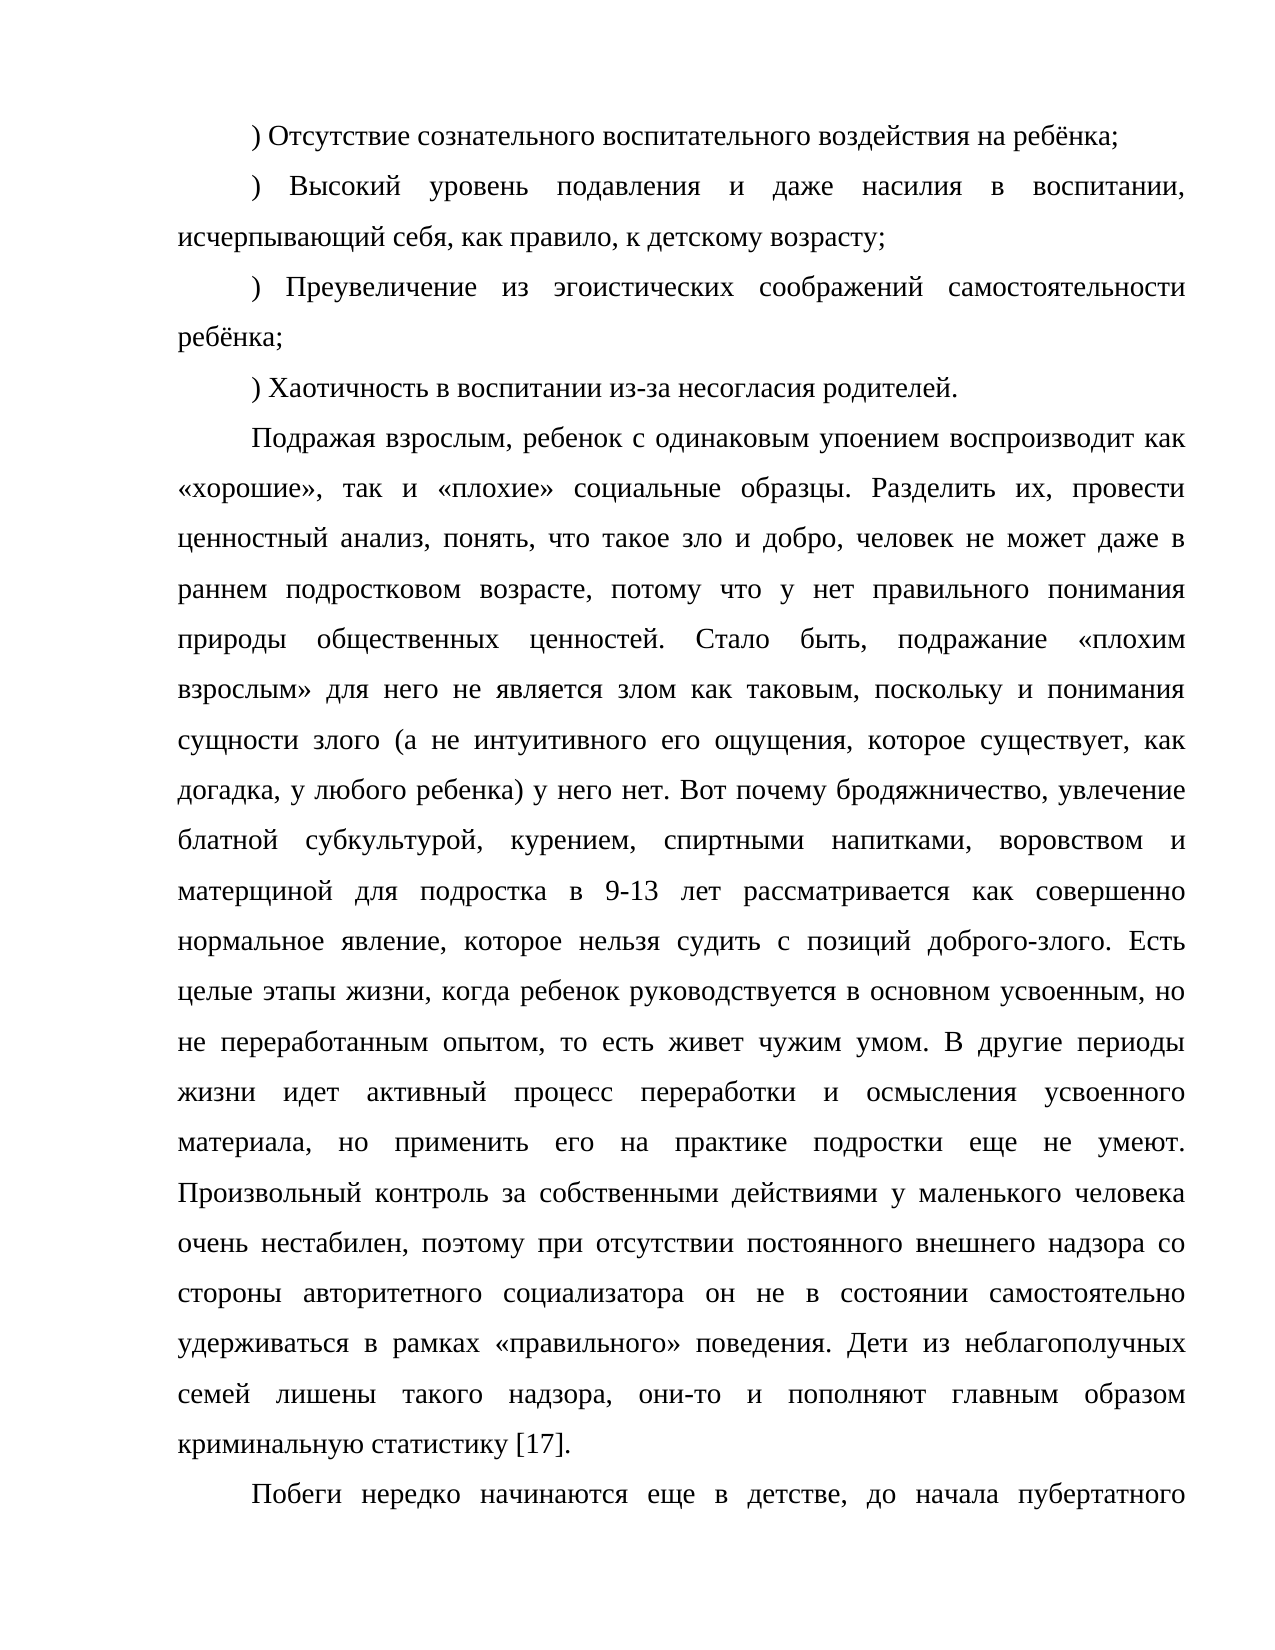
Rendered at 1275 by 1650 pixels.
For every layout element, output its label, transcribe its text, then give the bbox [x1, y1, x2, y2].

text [177, 1477, 1186, 1510]
text ) Хаотичность в воспитании из-за несогласия родителей. [177, 370, 1186, 403]
text Подражая взрослым, ребенок с одинаковым упоением воспроизводит как «хорошие», так и «плохие» социальные образцы. Разделить их, провести ценностный анализ, понять, что такое зло и добро, человек не может даже в раннем подростковом возрасте, потому что у нет правильного понимания природы общественных ценностей. Стало быть, подражание «плохим взрослым» для него не является злом как таковым, поскольку и понимания сущности злого (а не интуитивного его ощущения, которое существует, как догадка, у любого ребенка) у него нет. Вот почему бродяжничество, увлечение блатной субкультурой, курением, спиртными напитками, воровством и матерщиной для подростка в 9-13 лет рассматривается как совершенно нормальное явление, которое нельзя судить с позиций доброго-злого. Есть целые этапы жизни, когда ребенок руководствуется в основном усвоенным, но не переработанным опытом, то есть живет чужим умом. В другие периоды жизни идет активный процесс переработки и осмысления усвоенного материала, но применить его на практике подростки еще не умеют. Произвольный контроль за собственными действиями у маленького человека очень нестабилен, поэтому при отсутствии постоянного внешнего надзора со стороны авторитетного социализатора он не в состоянии самостоятельно удерживаться в рамках «правильного» поведения. Дети из неблагополучных семей лишены такого надзора, они-то и пополняют главным образом криминальную статистику [17]. [177, 420, 1186, 1460]
text ) Отсутствие сознательного воспитательного воздействия на ребёнка; [177, 118, 1186, 152]
text ) Преувеличение из эгоистических соображений самостоятельности ребёнка; [177, 269, 1186, 353]
text ) Высокий уровень подавления и даже насилия в воспитании, исчерпывающий себя, как правило, к детскому возрасту; [177, 168, 1186, 252]
